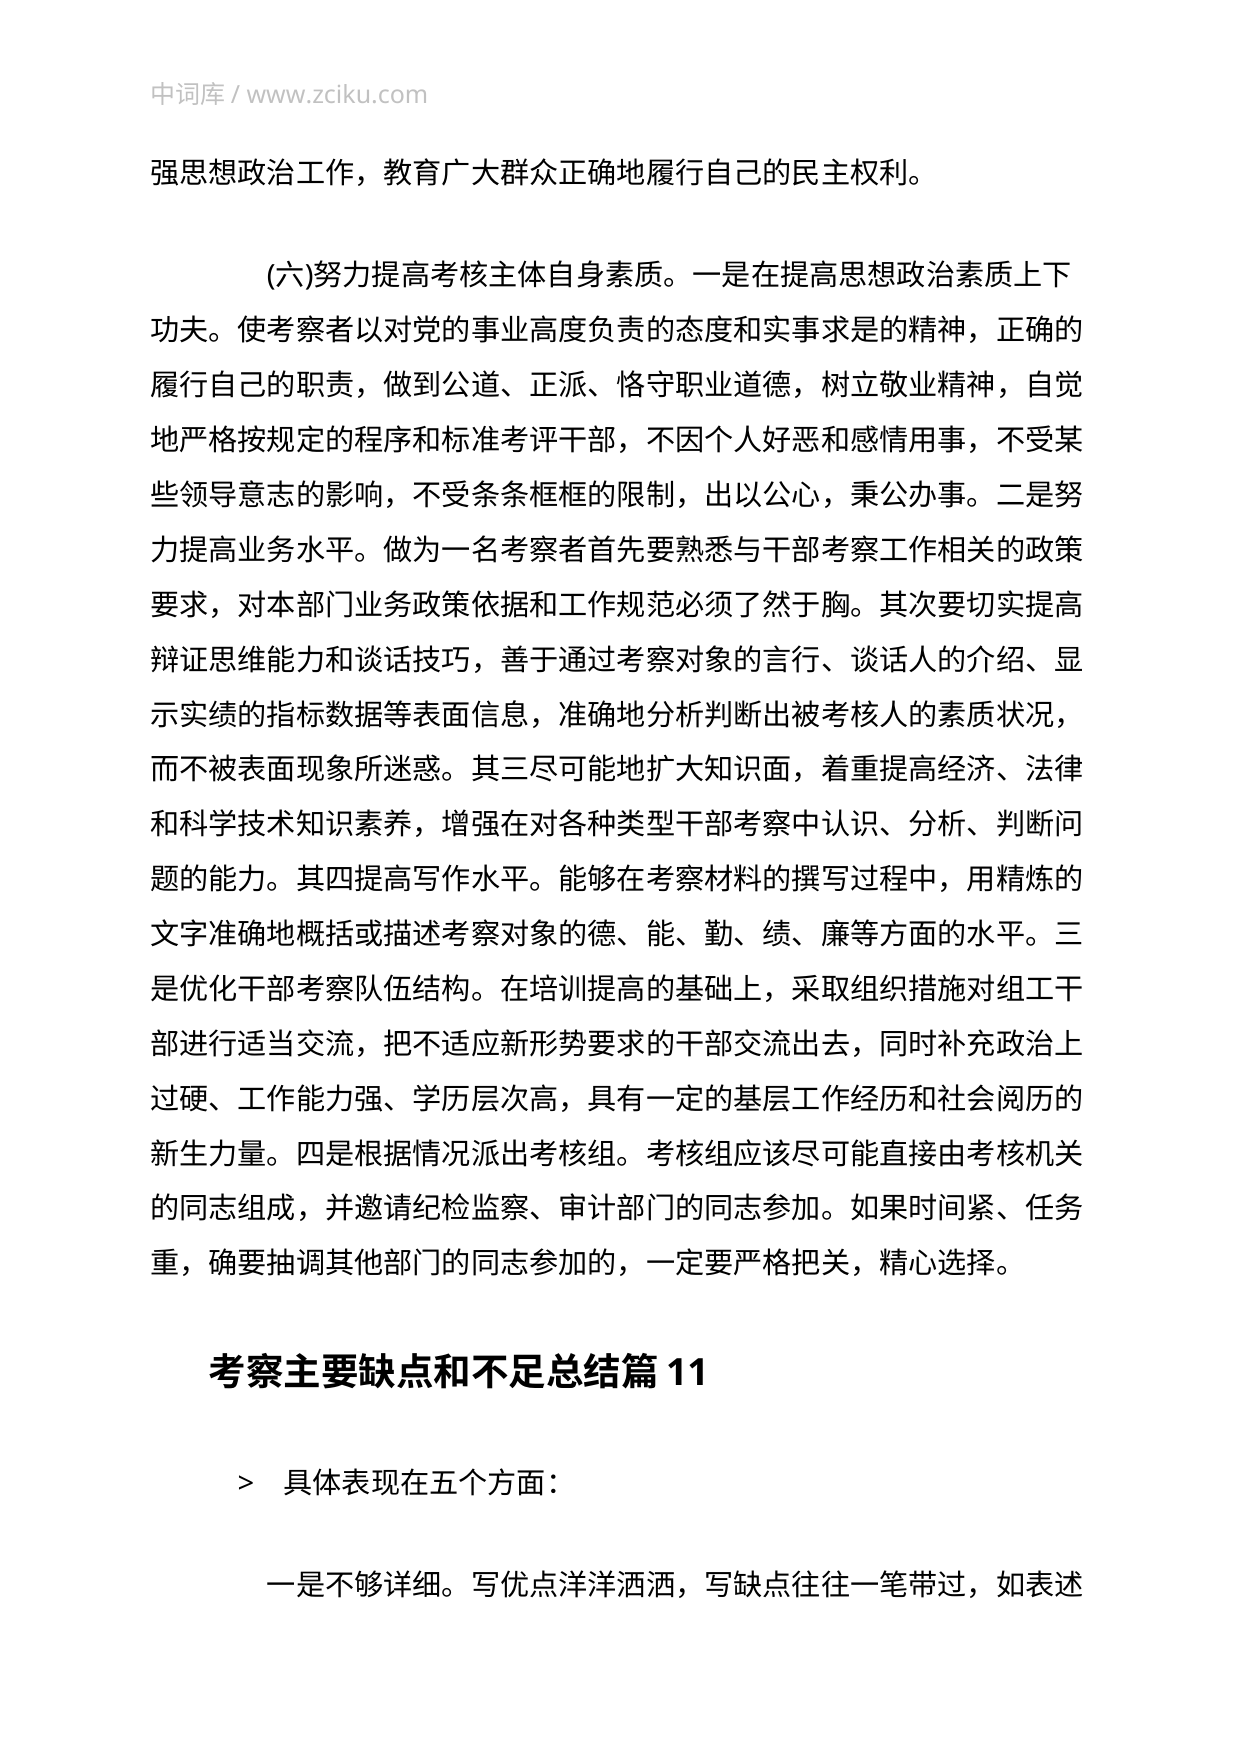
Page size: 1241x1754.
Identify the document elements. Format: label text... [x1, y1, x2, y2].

text (六)努力提高考核主体自身素质。一是在提高思想政治素质上下功夫。使考察者以对党的事业高度负责的态度和实事求是的精神，正确的履行自己的职责，做到公道、正派、恪守职业道德，树立敬业精神，自觉地严格按规定的程序和标准考评干部，不因个人好恶和感情用事，不受某些领导意志的影响，不受条条框框的限制，出以公心，秉公办事。二是努力提高业务水平。做为一名考察者首先要熟悉与干部考察工作相关的政策要求，对本部门业务政策依据和工作规范必须了然于胸。其次要切实提高辩证思维能力和谈话技巧，善于通过考察对象的言行、谈话人的介绍、显示实绩的指标数据等表面信息，准确地分析判断出被考核人的素质状况，而不被表面现象所迷惑。其三尽可能地扩大知识面，着重提高经济、法律和科学技术知识素养，增强在对各种类型干部考察中认识、分析、判断问题的能力。其四提高写作水平。能够在考察材料的撰写过程中，用精炼的文字准确地概括或描述考察对象的德、能、勤、绩、廉等方面的水平。三是优化干部考察队伍结构。在培训提高的基础上，采取组织措施对组工干部进行适当交流，把不适应新形势要求的干部交流出去，同时补充政治上过硬、工作能力强、学历层次高，具有一定的基层工作经历和社会阅历的新生力量。四是根据情况派出考核组。考核组应该尽可能直接由考核机关的同志组成，并邀请纪检监察、审计部门的同志参加。如果时间紧、任务重，确要抽调其他部门的同志参加的，一定要严格把关，精心选择。 [150, 252, 1090, 1282]
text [150, 150, 1090, 192]
text > 具体表现在五个方面： [150, 1459, 1090, 1502]
text 考察主要缺点和不足总结篇11 [150, 1342, 1090, 1396]
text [150, 1561, 1090, 1604]
